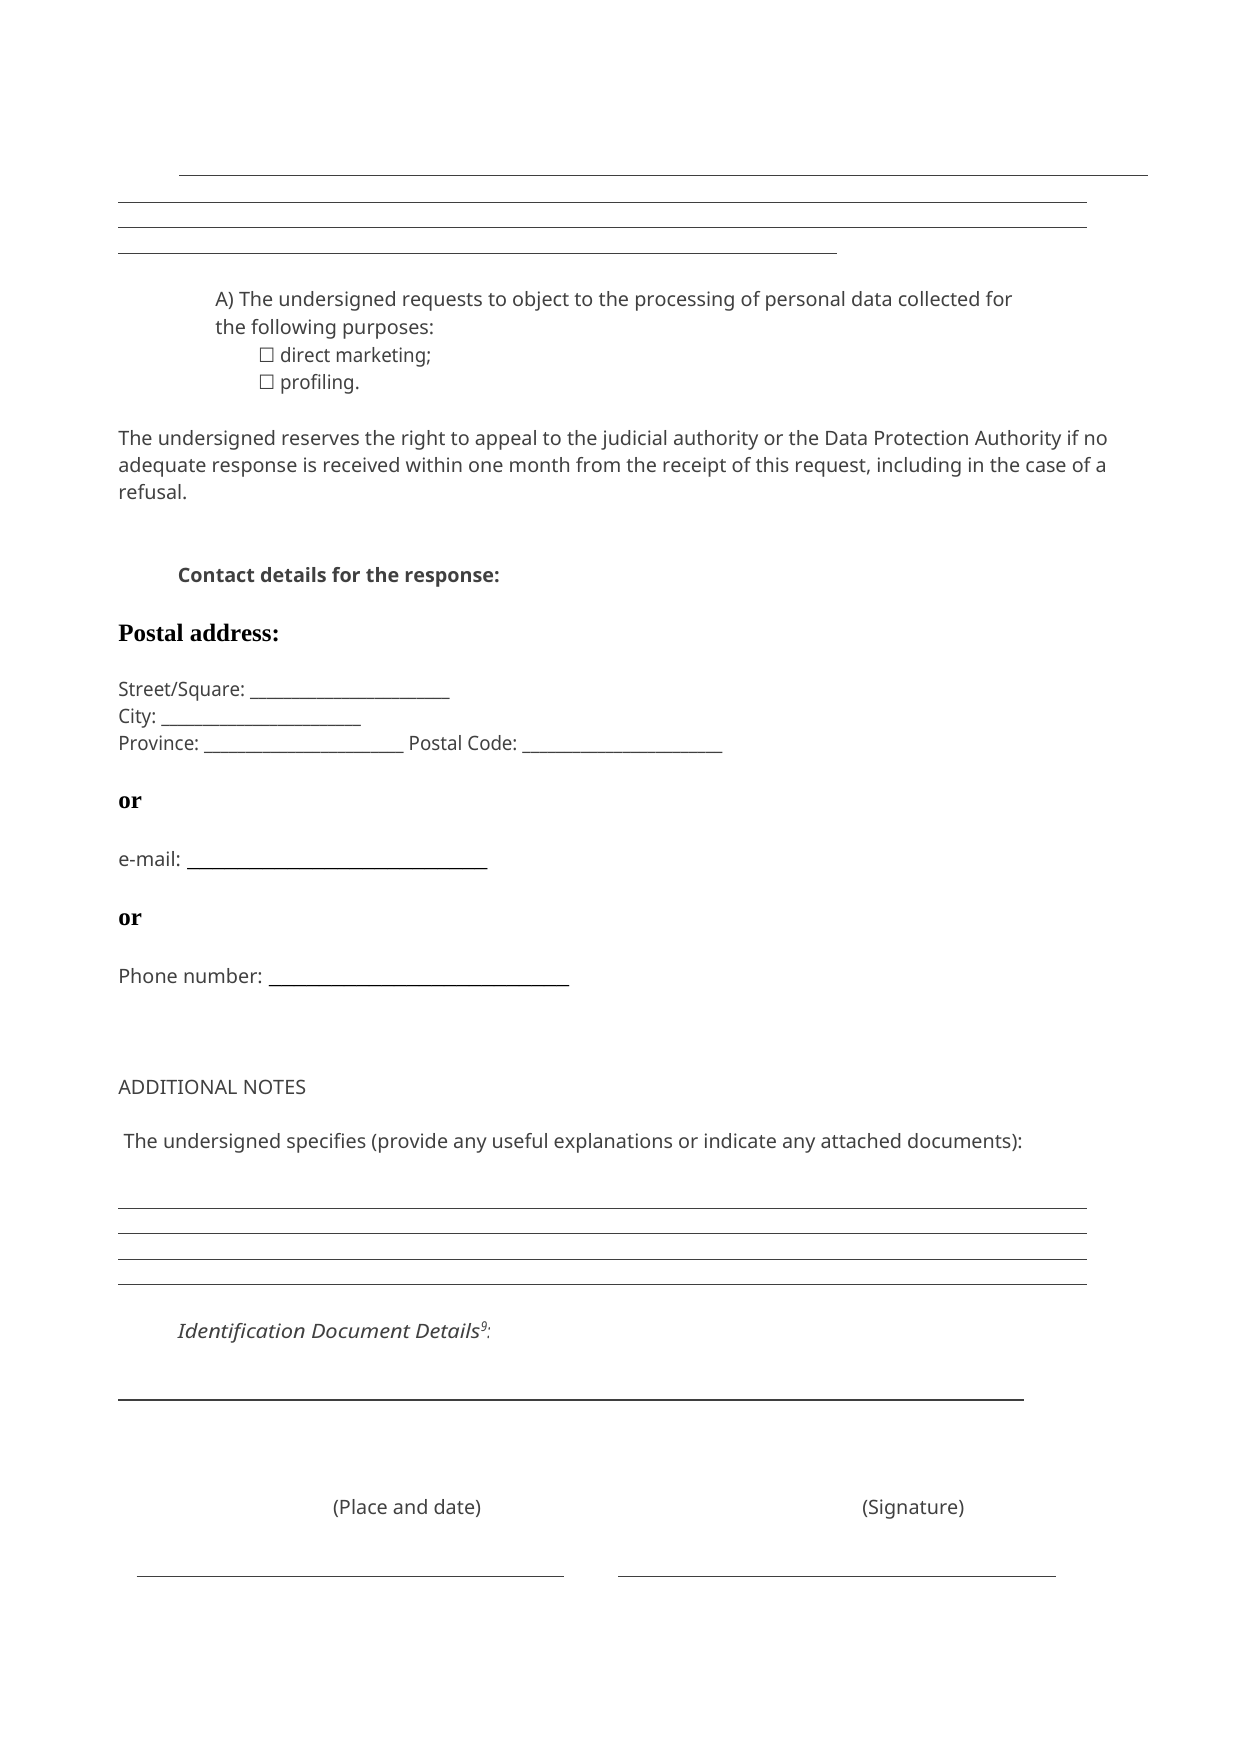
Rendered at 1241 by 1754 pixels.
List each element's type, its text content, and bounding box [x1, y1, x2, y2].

text or [118, 902, 1122, 931]
text or [118, 786, 1122, 814]
text ADDITIONAL NOTES [118, 1073, 1122, 1127]
text e-mail: ________________________ [118, 843, 1122, 873]
text A) The undersigned requests to object to the processing of personal data collected for the following purposes: [215, 285, 1033, 340]
text Identification Document Details9: [178, 1317, 1122, 1344]
text Phone number: ________________________ [118, 960, 1122, 989]
text Street/Square: ________________________ City: ________________________ Province: ________________________ Postal Code: ________________________ [118, 676, 1122, 756]
text Postal address: [118, 618, 1122, 646]
text The undersigned reserves the right to appeal to the judicial authority or the Data Protection Authority if no adequate response is received within one month from the receipt of this request, including in the case of a refusal. [118, 424, 1122, 505]
text The undersigned specifies (provide any useful explanations or indicate any attached documents): [118, 1127, 1122, 1154]
list ☐ direct marketing; ☐ profiling. [258, 341, 1122, 395]
text Contact details for the response: [178, 561, 1122, 588]
text (Place and date) (Signature) [333, 1493, 1122, 1520]
